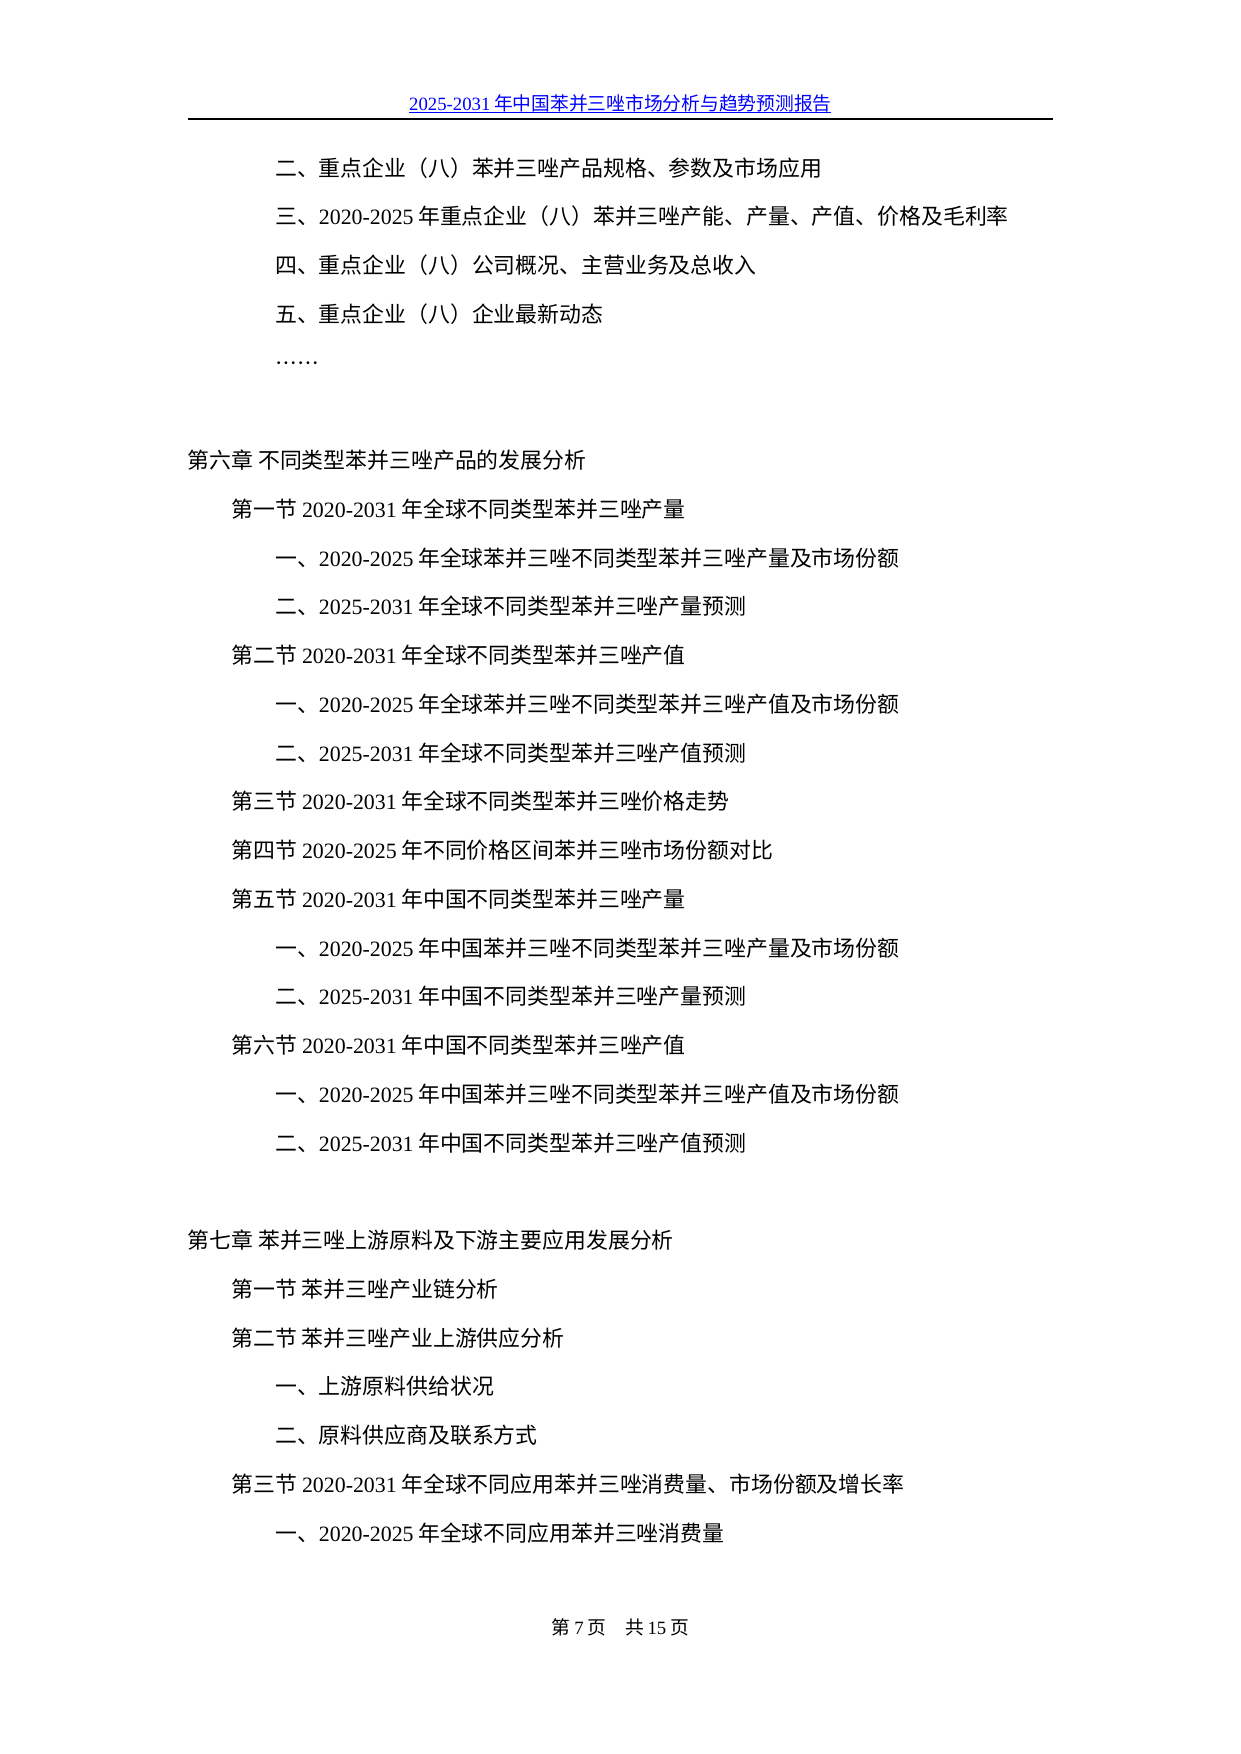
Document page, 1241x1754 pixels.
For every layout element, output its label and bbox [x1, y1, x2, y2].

text [187, 150, 1053, 1548]
